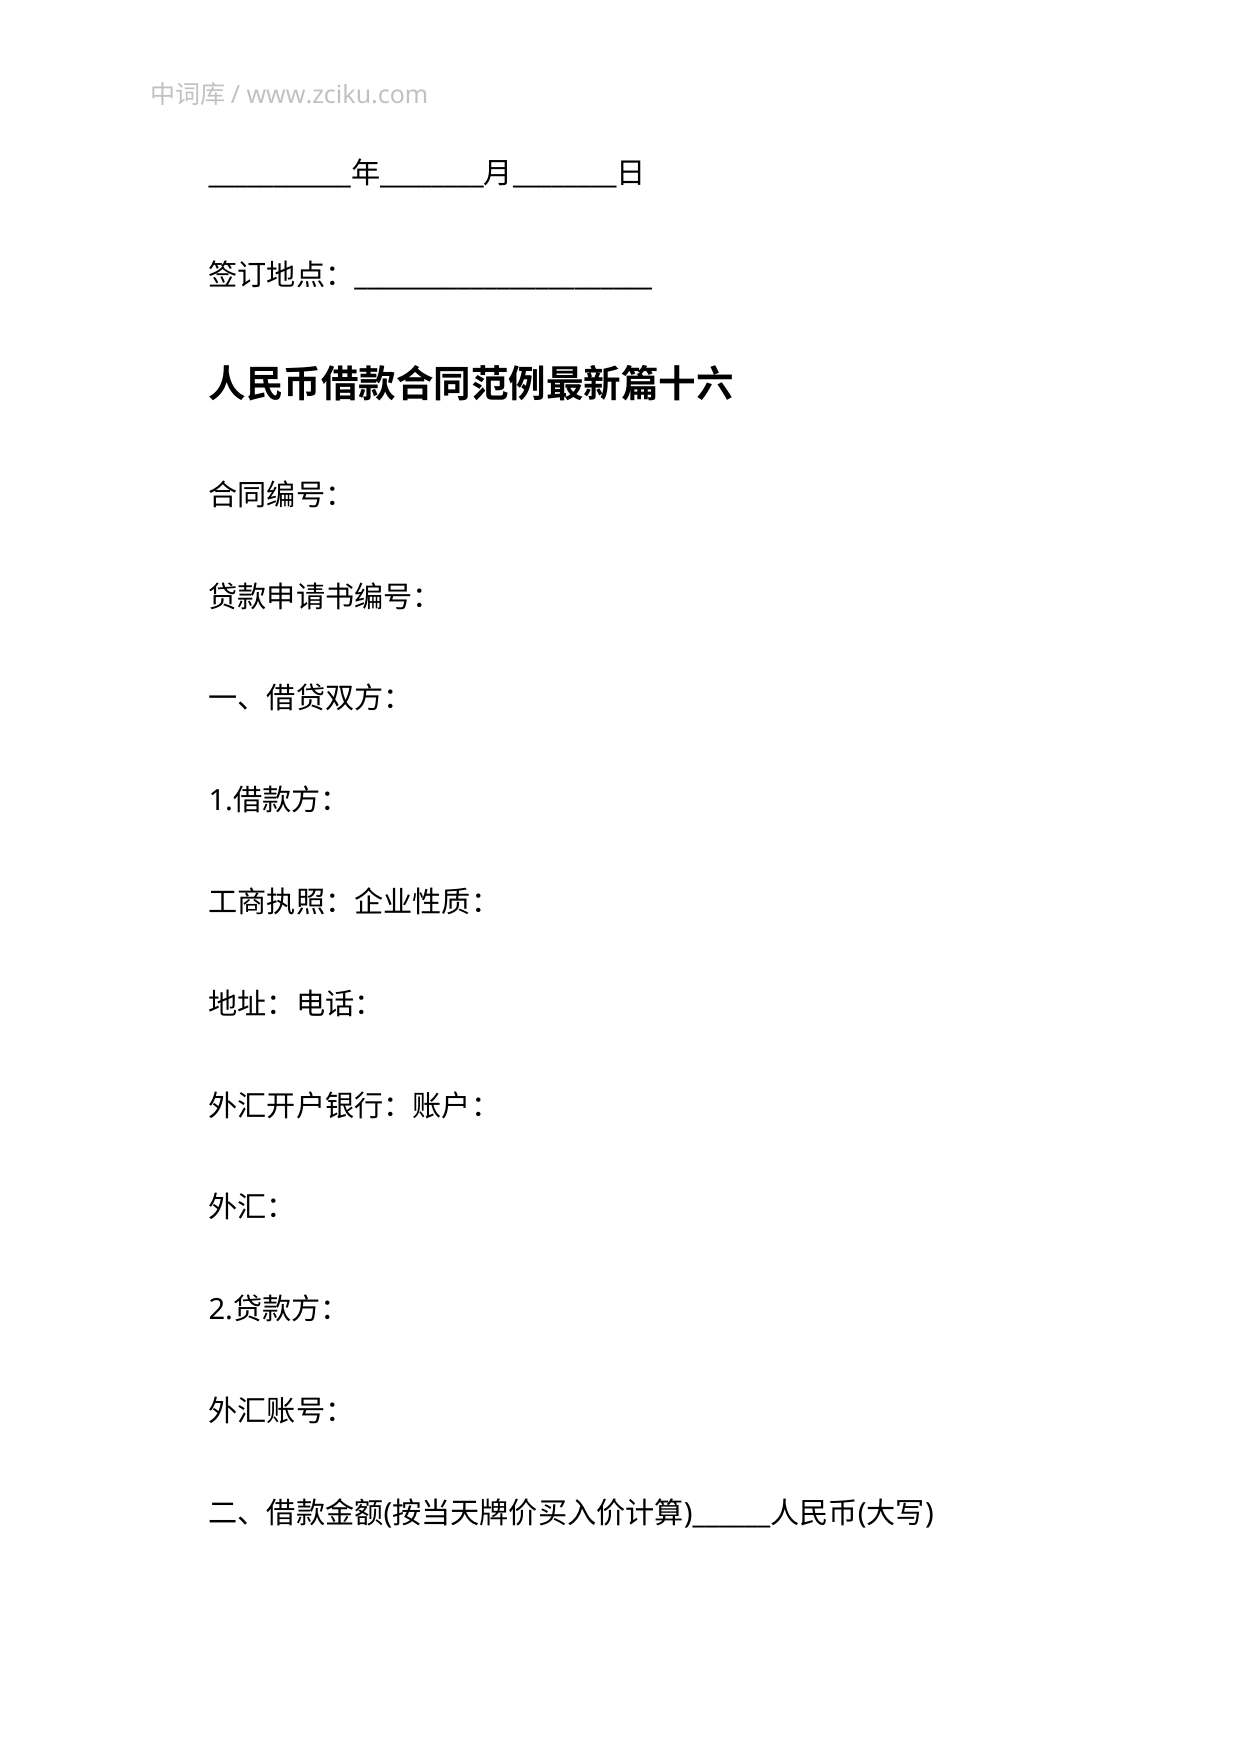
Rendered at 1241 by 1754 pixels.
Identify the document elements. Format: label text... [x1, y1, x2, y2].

text 外汇开户银行：账户： [150, 1082, 1090, 1124]
text 外汇： [150, 1184, 1090, 1226]
text 签订地点：_______________________ [150, 252, 1090, 294]
text 2.贷款方： [150, 1286, 1090, 1328]
text 贷款申请书编号： [150, 573, 1090, 615]
text ___________年________月________日 [150, 150, 1090, 192]
text 一、借贷双方： [150, 675, 1090, 717]
text 人民币借款合同范例最新篇十六 [150, 354, 1090, 408]
text 1.借款方： [150, 777, 1090, 819]
text 合同编号： [150, 471, 1090, 514]
text 二、借款金额(按当天牌价买入价计算)______人民币(大写) [150, 1489, 1090, 1532]
text 外汇账号： [150, 1388, 1090, 1430]
text 地址：电话： [150, 980, 1090, 1023]
text 工商执照：企业性质： [150, 879, 1090, 921]
